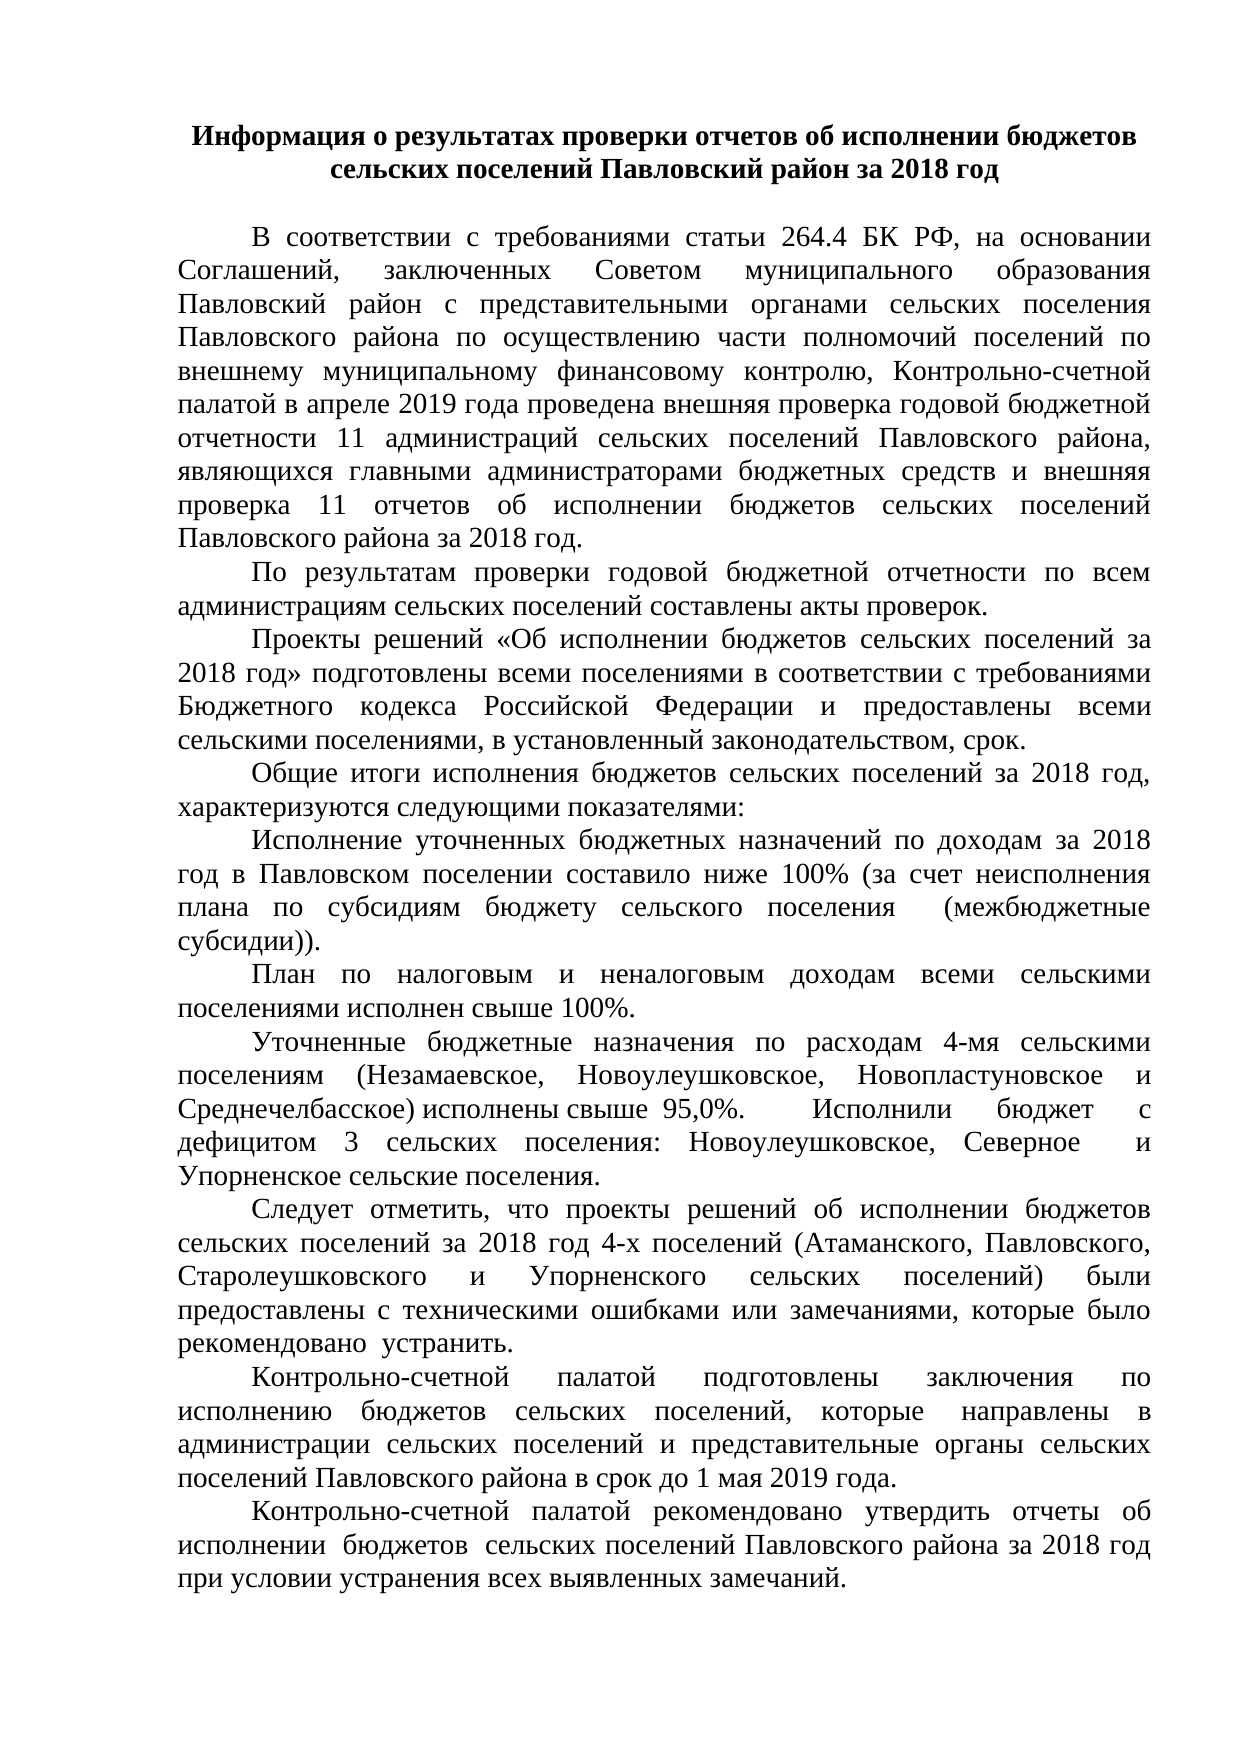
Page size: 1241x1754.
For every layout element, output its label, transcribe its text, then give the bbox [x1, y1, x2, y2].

text Следует отметить, что проекты решений об исполнении бюджетов сельских поселений за 2018 год 4-х поселений (Атаманского, Павловского, Старолеушковского и Упорненского сельских поселений) были предоставлены с техническими ошибками или замечаниями, которые было рекомендовано устранить. [177, 1191, 1152, 1359]
text Общие итоги исполнения бюджетов сельских поселений за 2018 год, характеризуются следующими показателями: [177, 755, 1152, 822]
text План по налоговым и неналоговым доходам всеми сельскими поселениями исполнен свыше 100%. [177, 957, 1152, 1024]
text Исполнение уточненных бюджетных назначений по доходам за 2018 год в Павловском поселении составило ниже 100% (за счет неисполнения плана по субсидиям бюджету сельского поселения (межбюджетные субсидии)). [177, 822, 1152, 957]
text Контрольно-счетной палатой рекомендовано утвердить отчеты об исполнении бюджетов сельских поселений Павловского района за 2018 год при условии устранения всех выявленных замечаний. [177, 1493, 1152, 1594]
text Проекты решений «Об исполнении бюджетов сельских поселений за 2018 год» подготовлены всеми поселениями в соответствии с требованиями Бюджетного кодекса Российской Федерации и предоставлены всеми сельскими поселениями, в установленный законодательством, срок. [177, 621, 1152, 755]
text Контрольно-счетной палатой подготовлены заключения по исполнению бюджетов сельских поселений, которые направлены в администрации сельских поселений и представительные органы сельских поселений Павловского района в срок до 1 мая 2019 года. [177, 1359, 1152, 1493]
text В соответствии с требованиями статьи 264.4 БК РФ, на основании Соглашений, заключенных Советом муниципального образования Павловский район с представительными органами сельских поселения Павловского района по осуществлению части полномочий поселений по внешнему муниципальному финансовому контролю, Контрольно-счетной палатой в апреле 2019 года проведена внешняя проверка годовой бюджетной отчетности 11 администраций сельских поселений Павловского района, являющихся главными администраторами бюджетных средств и внешняя проверка 11 отчетов об исполнении бюджетов сельских поселений Павловского района за 2018 год. [177, 219, 1152, 554]
text Уточненные бюджетные назначения по расходам 4-мя сельскими поселениям (Незамаевское, Новоулеушковское, Новопластуновское и Среднечелбасское) исполнены свыше 95,0%. Исполнили бюджет с дефицитом 3 сельских поселения: Новоулеушковское, Северное и Упорненское сельские поселения. [177, 1024, 1152, 1191]
text Информация о результатах проверки отчетов об исполнении бюджетов сельских поселений Павловский район за 2018 год [177, 118, 1152, 185]
text По результатам проверки годовой бюджетной отчетности по всем администрациям сельских поселений составлены акты проверок. [177, 554, 1152, 621]
